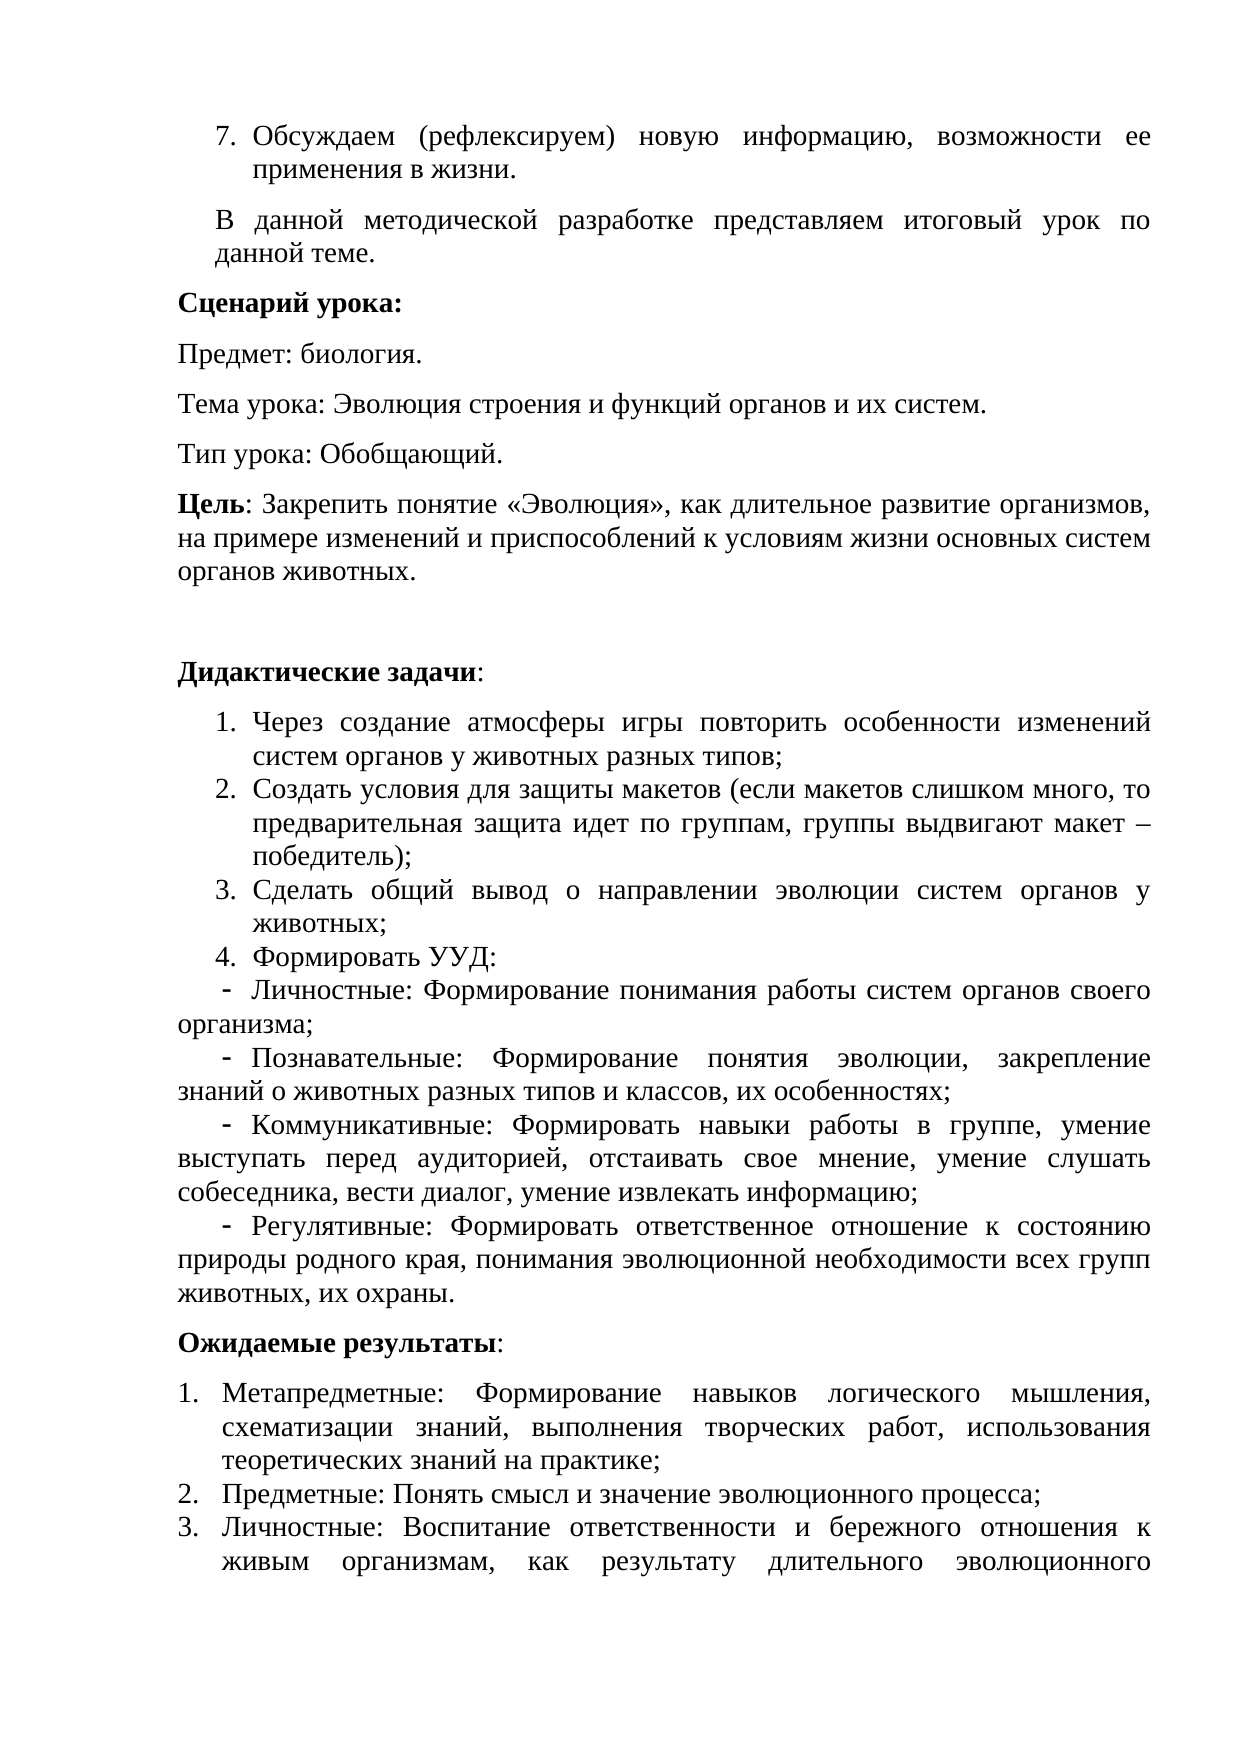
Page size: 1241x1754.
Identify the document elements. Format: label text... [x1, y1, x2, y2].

list Регулятивные: Формировать ответственное отношение к состоянию природы родного края, понимания эволюционной необходимости всех групп животных, их охраны. [177, 1208, 1152, 1308]
text Тип урока: Обобщающий. [177, 436, 1152, 470]
list Личностные: Формирование понимания работы систем органов своего организма; [177, 972, 1152, 1040]
text Дидактические задачи: [177, 654, 1152, 687]
list Обсуждаем (рефлексируем) новую информацию, возможности ее применения в жизни. [215, 118, 1152, 185]
text Предмет: биология. [177, 336, 1152, 369]
list Коммуникативные: Формировать навыки работы в группе, умение выступать перед аудиторией, отстаивать свое мнение, умение слушать собеседника, вести диалог, умение извлекать информацию; [177, 1107, 1152, 1208]
text Тема урока: Эволюция строения и функций органов и их систем. [177, 386, 1152, 419]
text Сценарий урока: [177, 286, 1152, 319]
list Сделать общий вывод о направлении эволюции систем органов у животных; [215, 872, 1152, 939]
list Метапредметные: Формирование навыков логического мышления, схематизации знаний, выполнения творческих работ, использования теоретических знаний на практике; [177, 1375, 1152, 1476]
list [177, 1509, 1152, 1576]
text Ожидаемые результаты: [177, 1325, 1152, 1358]
list Познавательные: Формирование понятия эволюции, закрепление знаний о животных разных типов и классов, их особенностях; [177, 1040, 1152, 1107]
list Предметные: Понять смысл и значение эволюционного процесса; [177, 1476, 1152, 1509]
list Создать условия для защиты макетов (если макетов слишком много, то предварительная защита идет по группам, группы выдвигают макет – победитель); [215, 771, 1152, 872]
list Через создание атмосферы игры повторить особенности изменений систем органов у животных разных типов; [215, 704, 1152, 771]
text В данной методической разработке представляем итоговый урок по данной теме. [215, 202, 1152, 269]
list Формировать УУД: [215, 939, 1152, 972]
text Цель: Закрепить понятие «Эволюция», как длительное развитие организмов, на примере изменений и приспособлений к условиям жизни основных систем органов животных. [177, 486, 1152, 587]
